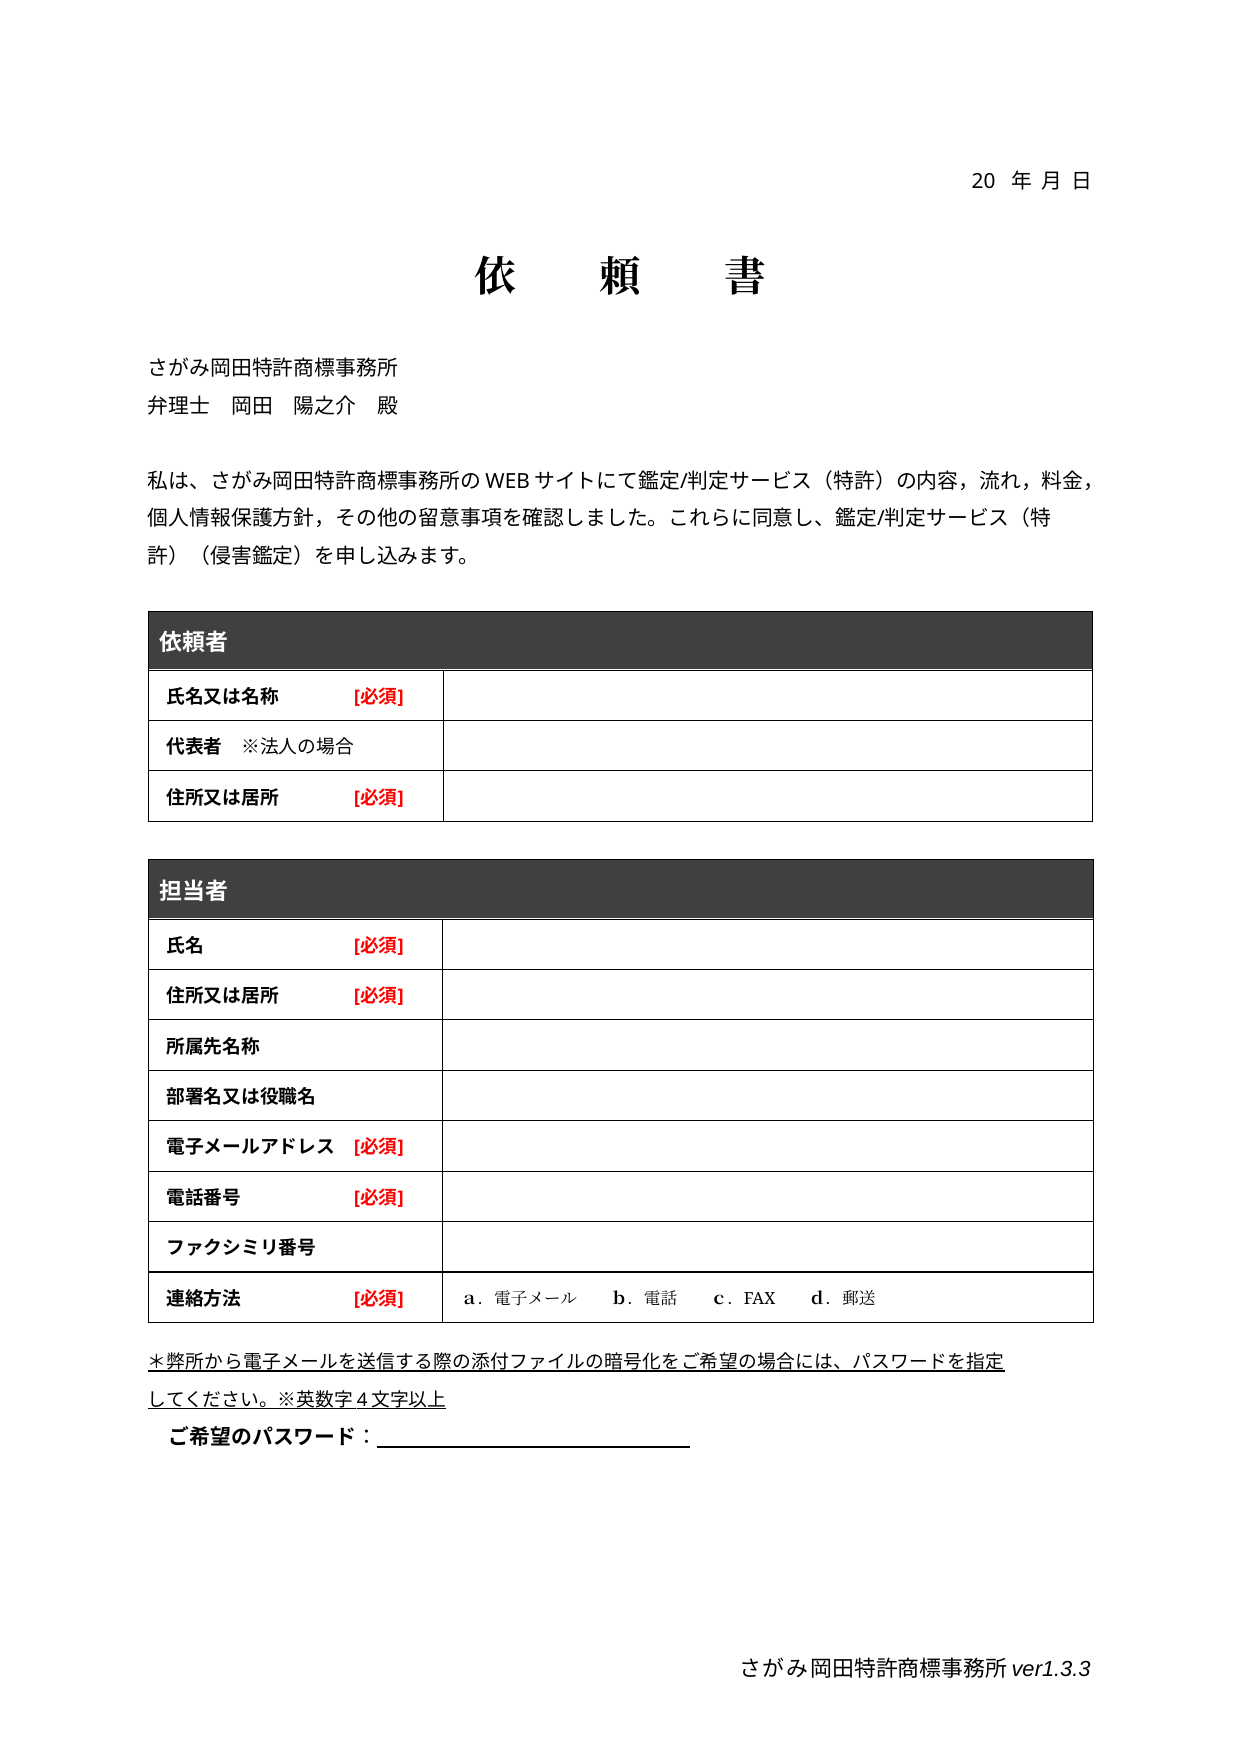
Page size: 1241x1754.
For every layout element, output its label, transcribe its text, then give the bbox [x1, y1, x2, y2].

table_cell [443, 1020, 1093, 1070]
text 私は、さがみ岡田特許商標事務所のWEBサイトにて鑑定/判定サービス（特許）の内容，流れ，料金，個人情報保護方針，その他の留意事項を確認しました。これらに同意し、鑑定/判定サービス（特許）（侵害鑑定）を申し込みます。 [148, 461, 1092, 573]
table_cell ファクシミリ番号 [149, 1222, 442, 1271]
text 20 年 月 日 [148, 161, 1092, 198]
text 依 頼 書 [148, 236, 1092, 311]
table_header 担当者 [149, 860, 1093, 918]
table_cell [444, 721, 1092, 770]
table_cell 電子メールアドレス [必須] [149, 1121, 442, 1171]
table_cell [443, 1222, 1093, 1271]
table_cell [443, 1071, 1093, 1120]
table_cell [444, 671, 1092, 720]
table_cell [443, 1172, 1093, 1221]
text ＊弊所から電子メールを送信する際の添付ファイルの暗号化をご希望の場合には、パスワードを指定してください。※英数字4文字以上 [148, 1342, 1009, 1417]
table_cell 氏名 [必須] [149, 920, 442, 969]
table_cell [444, 771, 1092, 821]
table_header 依頼者 [149, 612, 1092, 669]
table_cell 住所又は居所 [必須] [149, 771, 443, 821]
table_cell 氏名又は名称 [必須] [149, 671, 443, 720]
table_cell 部署名又は役職名 [149, 1071, 442, 1120]
table_cell 連絡方法 [必須] [149, 1273, 442, 1322]
table_cell 電話番号 [必須] [149, 1172, 442, 1221]
table_cell [443, 920, 1093, 969]
text ご希望のパスワード： [148, 1417, 1009, 1454]
table_cell [443, 970, 1093, 1019]
table_cell 住所又は居所 [必須] [149, 970, 442, 1019]
table_cell 所属先名称 [149, 1020, 442, 1070]
text さがみ岡田特許商標事務所 [148, 348, 1092, 386]
table_cell 代表者 ※法人の場合 [149, 721, 443, 770]
table_cell [443, 1121, 1093, 1171]
table_cell ａ．電子メール ｂ．電話 ｃ．FAX ｄ．郵送 [443, 1273, 1093, 1322]
text 弁理士 岡田 陽之介 殿 [148, 386, 1092, 423]
